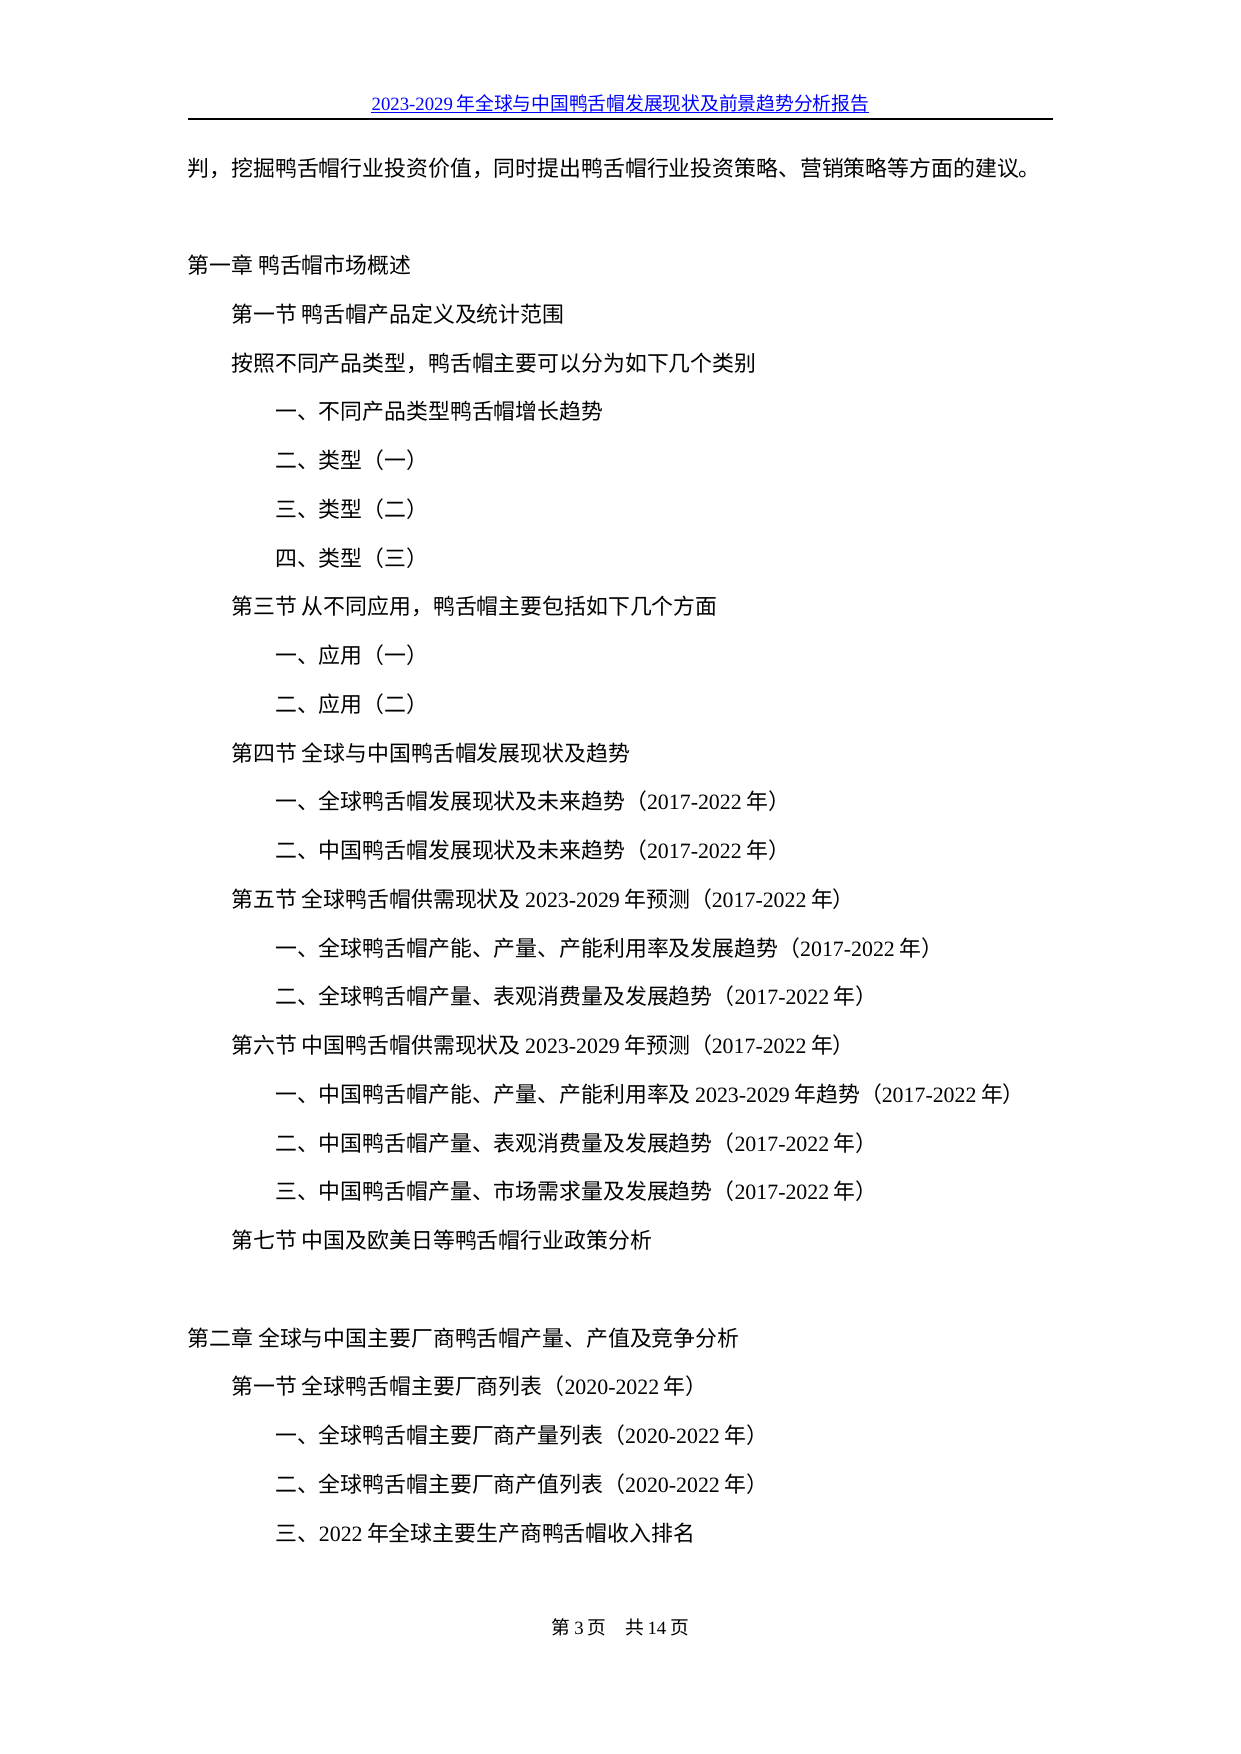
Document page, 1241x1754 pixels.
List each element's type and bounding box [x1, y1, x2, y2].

text [187, 150, 1053, 1548]
